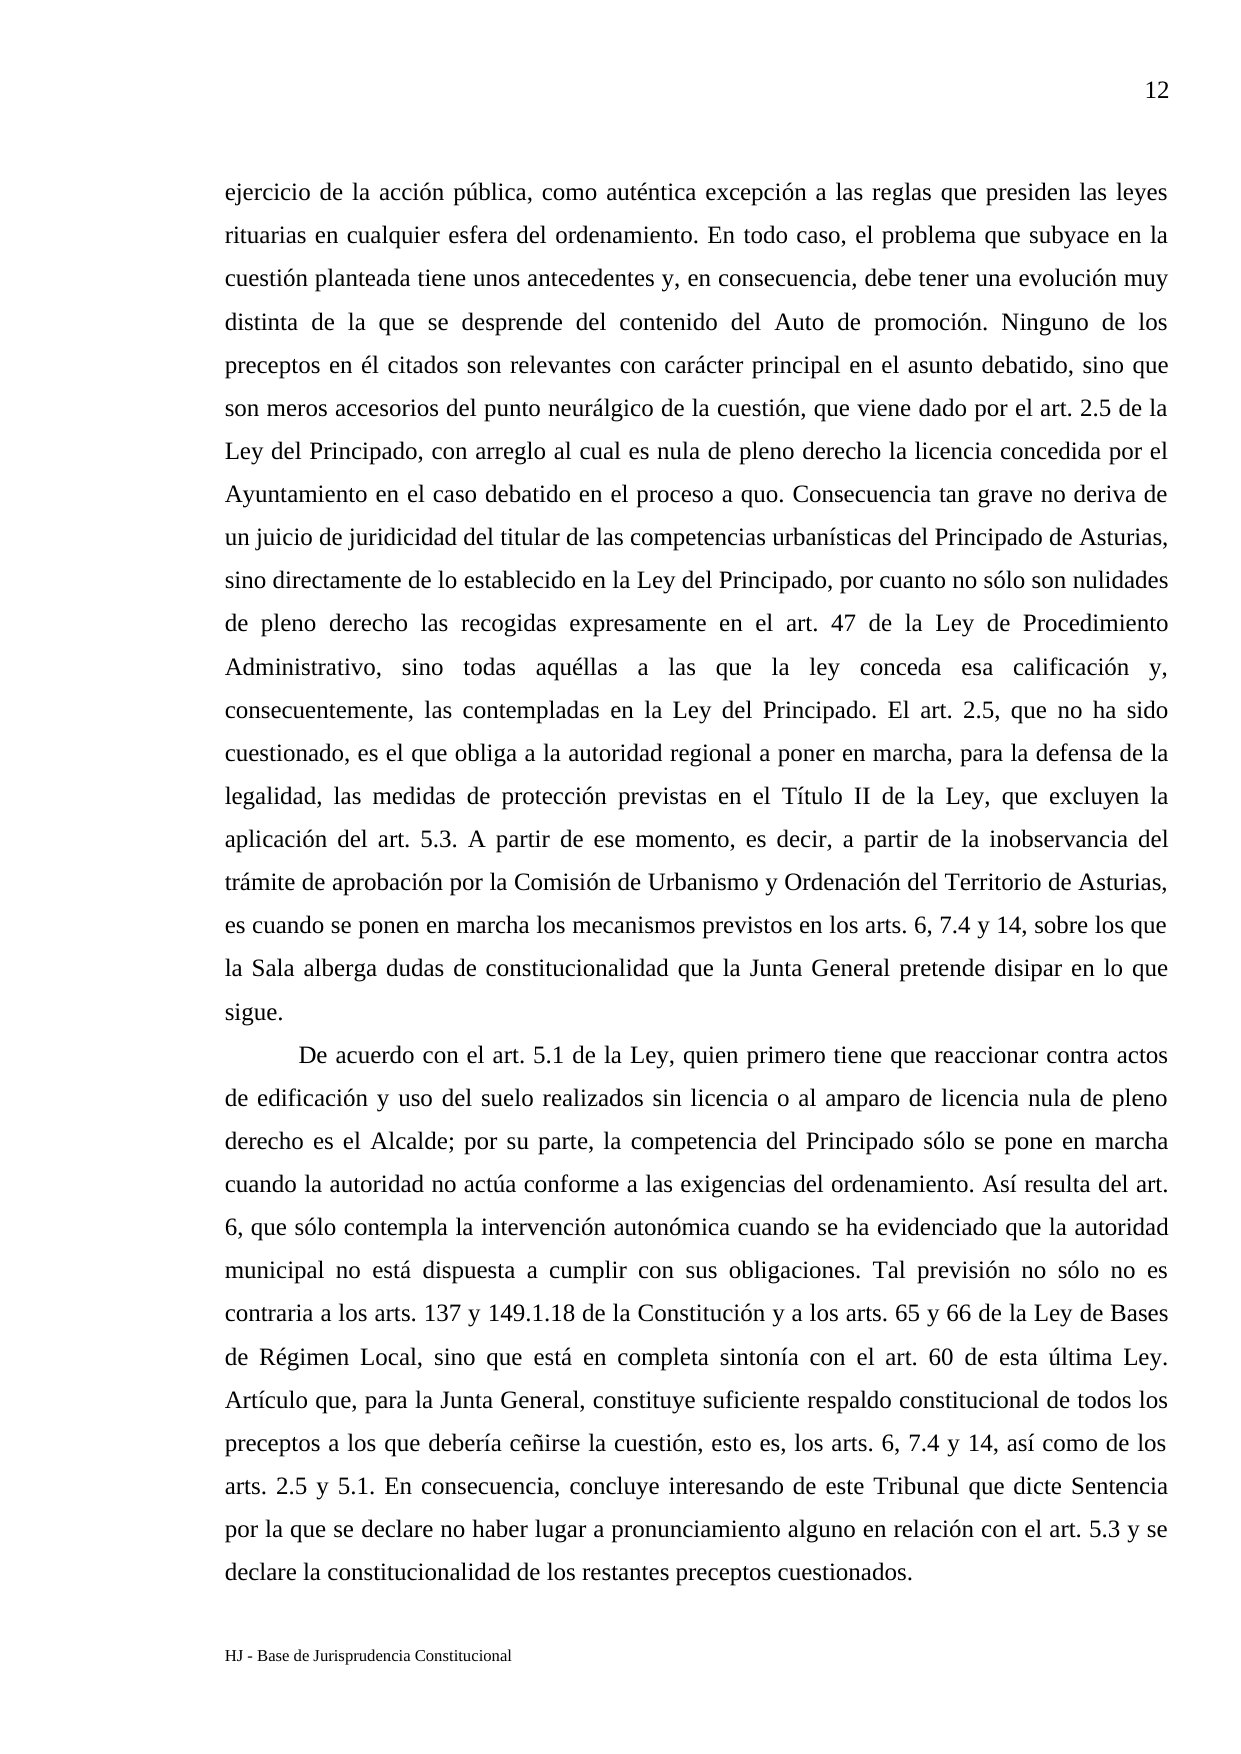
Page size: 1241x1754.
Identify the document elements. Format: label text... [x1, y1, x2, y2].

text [224, 177, 1169, 1025]
text De acuerdo con el art. 5.1 de la Ley, quien primero tiene que reaccionar contra actos de edificación y uso del suelo realizados sin licencia o al amparo de licencia nula de pleno derecho es el Alcalde; por su parte, la competencia del Principado sólo se pone en marcha cuando la autoridad no actúa conforme a las exigencias del ordenamiento. Así resulta del art. 6, que sólo contempla la intervención autonómica cuando se ha evidenciado que la autoridad municipal no está dispuesta a cumplir con sus obligaciones. Tal previsión no sólo no es contraria a los arts. 137 y 149.1.18 de la Constitución y a los arts. 65 y 66 de la Ley de Bases de Régimen Local, sino que está en completa sintonía con el art. 60 de esta última Ley. Artículo que, para la Junta General, constituye suficiente respaldo constitucional de todos los preceptos a los que debería ceñirse la cuestión, esto es, los arts. 6, 7.4 y 14, así como de los arts. 2.5 y 5.1. En consecuencia, concluye interesando de este Tribunal que dicte Sentencia por la que se declare no haber lugar a pronunciamiento alguno en relación con el art. 5.3 y se declare la constitucionalidad de los restantes preceptos cuestionados. [224, 1040, 1169, 1586]
